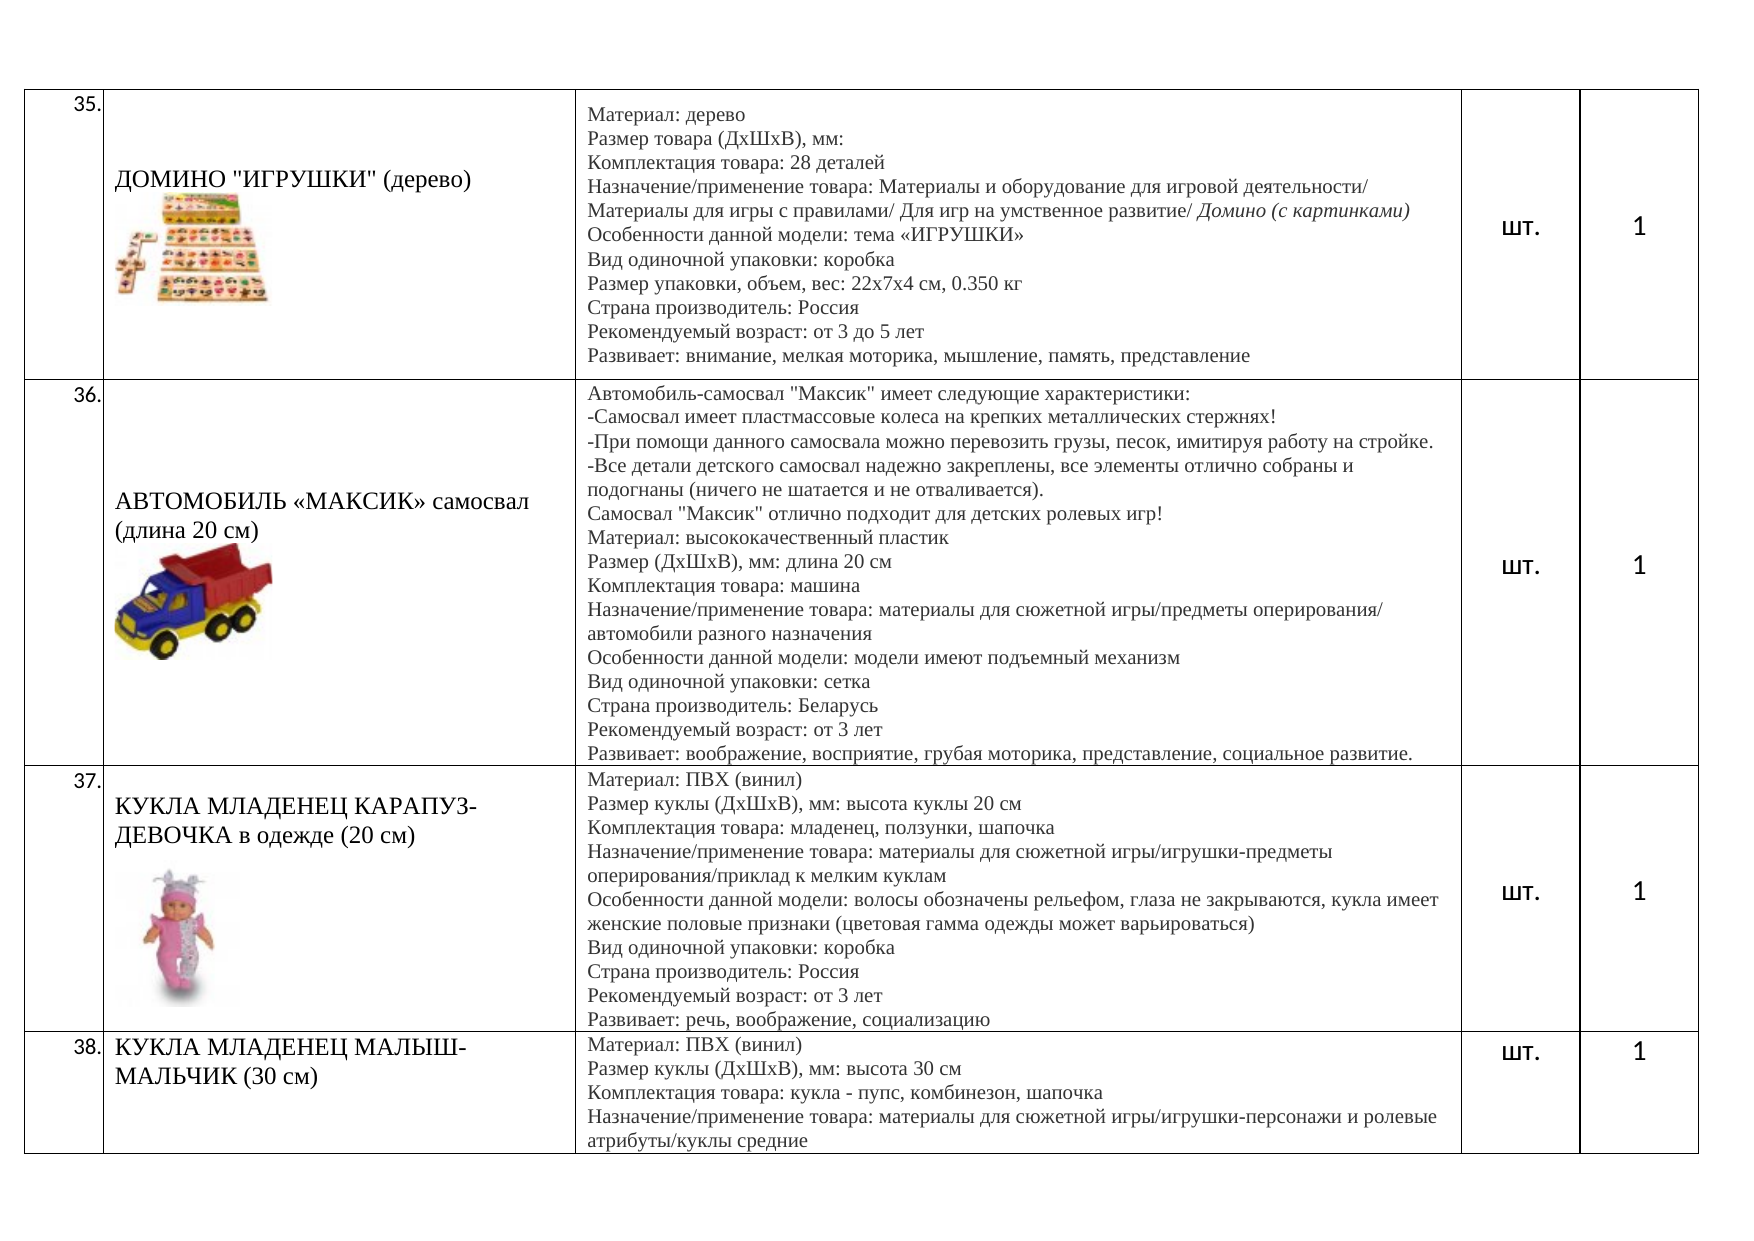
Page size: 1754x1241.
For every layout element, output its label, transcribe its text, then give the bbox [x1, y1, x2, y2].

table_cell [25, 1032, 103, 1152]
table_cell ДОМИНО "ИГРУШКИ" (дерево) [104, 90, 575, 379]
table_cell 1 [1581, 90, 1698, 379]
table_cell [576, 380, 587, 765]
table_cell КУКЛА МЛАДЕНЕЦ КАРАПУЗ-ДЕВОЧКА в одежде (20 см) [104, 766, 575, 1031]
table_cell [576, 90, 587, 379]
picture [114, 192, 273, 306]
picture [114, 848, 240, 1007]
table_cell шт. [1462, 1032, 1579, 1152]
table_cell 1 [1581, 1032, 1698, 1152]
table_cell шт. [1462, 766, 1579, 1031]
table_cell КУКЛА МЛАДЕНЕЦ МАЛЫШ-МАЛЬЧИК (30 см) [104, 1032, 575, 1152]
picture [114, 543, 273, 660]
table_cell [25, 380, 103, 765]
table_cell шт. [1462, 90, 1579, 379]
table_cell 1 [1581, 766, 1698, 1031]
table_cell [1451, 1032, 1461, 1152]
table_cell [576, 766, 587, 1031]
table_cell [1451, 90, 1461, 379]
table_cell шт. [1462, 380, 1579, 765]
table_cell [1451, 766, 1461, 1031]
table_cell АВТОМОБИЛЬ «МАКСИК» самосвал (длина 20 см) [104, 380, 575, 765]
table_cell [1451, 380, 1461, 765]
table_cell 1 [1581, 380, 1698, 765]
table_cell [25, 90, 103, 379]
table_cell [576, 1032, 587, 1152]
table_cell [25, 766, 103, 1031]
